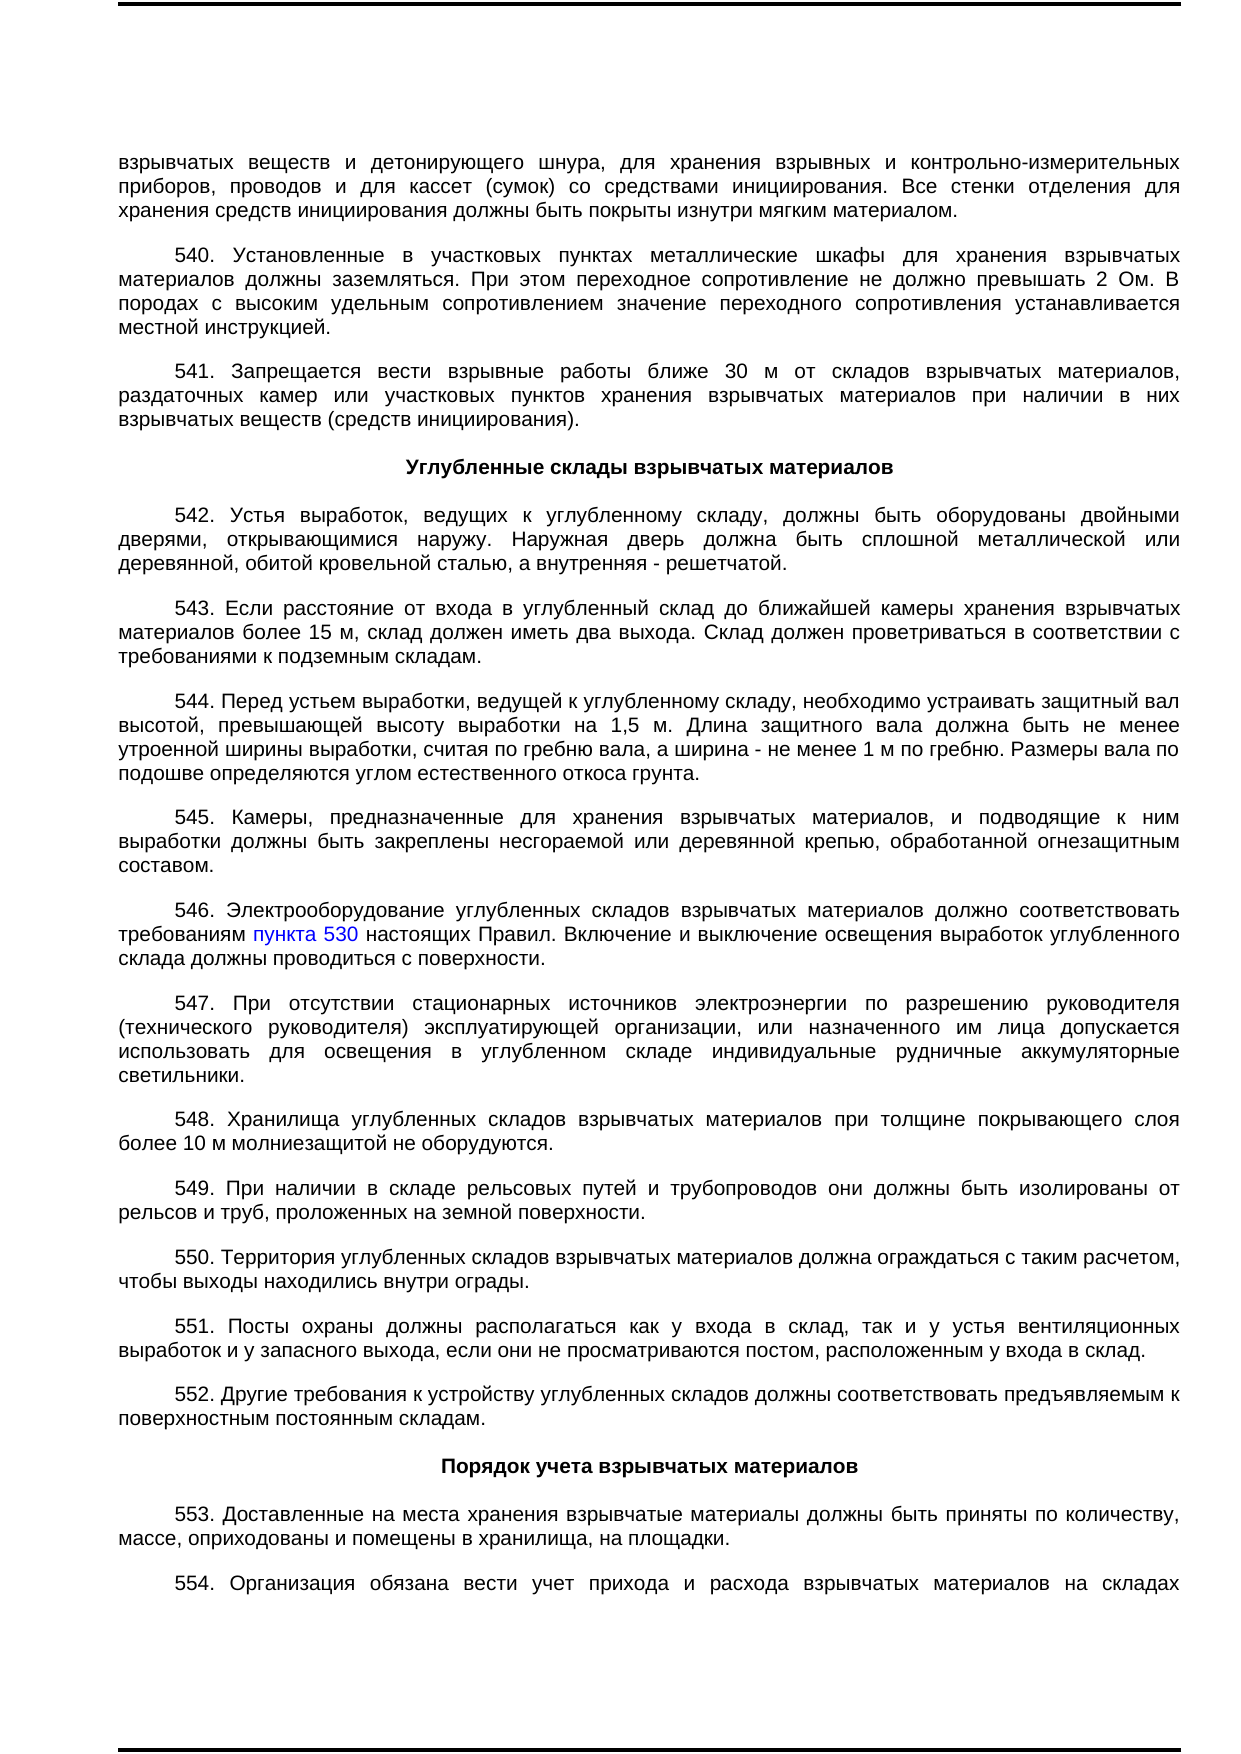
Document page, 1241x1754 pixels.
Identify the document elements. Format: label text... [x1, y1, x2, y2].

text 547. При отсутствии стационарных источников электроэнергии по разрешению руководителя (технического руководителя) эксплуатирующей организации, или назначенного им лица допускается использовать для освещения в углубленном складе индивидуальные рудничные аккумуляторные светильники. [118, 991, 1181, 1086]
text 548. Хранилища углубленных складов взрывчатых материалов при толщине покрывающего слоя более 10 м молниезащитой не оборудуются. [118, 1107, 1181, 1155]
text 549. При наличии в складе рельсовых путей и трубопроводов они должны быть изолированы от рельсов и труб, проложенных на земной поверхности. [118, 1176, 1181, 1224]
text 542. Устья выработок, ведущих к углубленному складу, должны быть оборудованы двойными дверями, открывающимися наружу. Наружная дверь должна быть сплошной металлической или деревянной, обитой кровельной сталью, а внутренняя - решетчатой. [118, 503, 1181, 575]
text 552. Другие требования к устройству углубленных складов должны соответствовать предъявляемым к поверхностным постоянным складам. [118, 1382, 1181, 1430]
text 544. Перед устьем выработки, ведущей к углубленному складу, необходимо устраивать защитный вал высотой, превышающей высоту выработки на 1,5 м. Длина защитного вала должна быть не менее утроенной ширины выработки, считая по гребню вала, а ширина - не менее 1 м по гребню. Размеры вала по подошве определяются углом естественного откоса грунта. [118, 688, 1181, 784]
text 551. Посты охраны должны располагаться как у входа в склад, так и у устья вентиляционных выработок и у запасного выхода, если они не просматриваются постом, расположенным у входа в склад. [118, 1313, 1181, 1361]
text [118, 1571, 1181, 1595]
text 543. Если расстояние от входа в углубленный склад до ближайшей камеры хранения взрывчатых материалов более 15 м, склад должен иметь два выхода. Склад должен проветриваться в соответствии с требованиями к подземным складам. [118, 596, 1181, 668]
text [118, 150, 1181, 222]
text 540. Установленные в участковых пунктах металлические шкафы для хранения взрывчатых материалов должны заземляться. При этом переходное сопротивление не должно превышать 2 Ом. В породах с высоким удельным сопротивлением значение переходного сопротивления устанавливается местной инструкцией. [118, 243, 1181, 338]
text 550. Территория углубленных складов взрывчатых материалов должна ограждаться с таким расчетом, чтобы выходы находились внутри ограды. [118, 1245, 1181, 1293]
title Углубленные склады взрывчатых материалов [118, 455, 1181, 479]
text 545. Камеры, предназначенные для хранения взрывчатых материалов, и подводящие к ним выработки должны быть закреплены несгораемой или деревянной крепью, обработанной огнезащитным составом. [118, 805, 1181, 877]
text 546. Электрооборудование углубленных складов взрывчатых материалов должно соответствовать требованиям пункта 530 настоящих Правил. Включение и выключение освещения выработок углубленного склада должны проводиться с поверхности. [118, 898, 1181, 970]
text 541. Запрещается вести взрывные работы ближе 30 м от складов взрывчатых материалов, раздаточных камер или участковых пунктов хранения взрывчатых материалов при наличии в них взрывчатых веществ (средств инициирования). [118, 359, 1181, 431]
text 553. Доставленные на места хранения взрывчатые материалы должны быть приняты по количеству, массе, оприходованы и помещены в хранилища, на площадки. [118, 1502, 1181, 1550]
title Порядок учета взрывчатых материалов [118, 1454, 1181, 1478]
